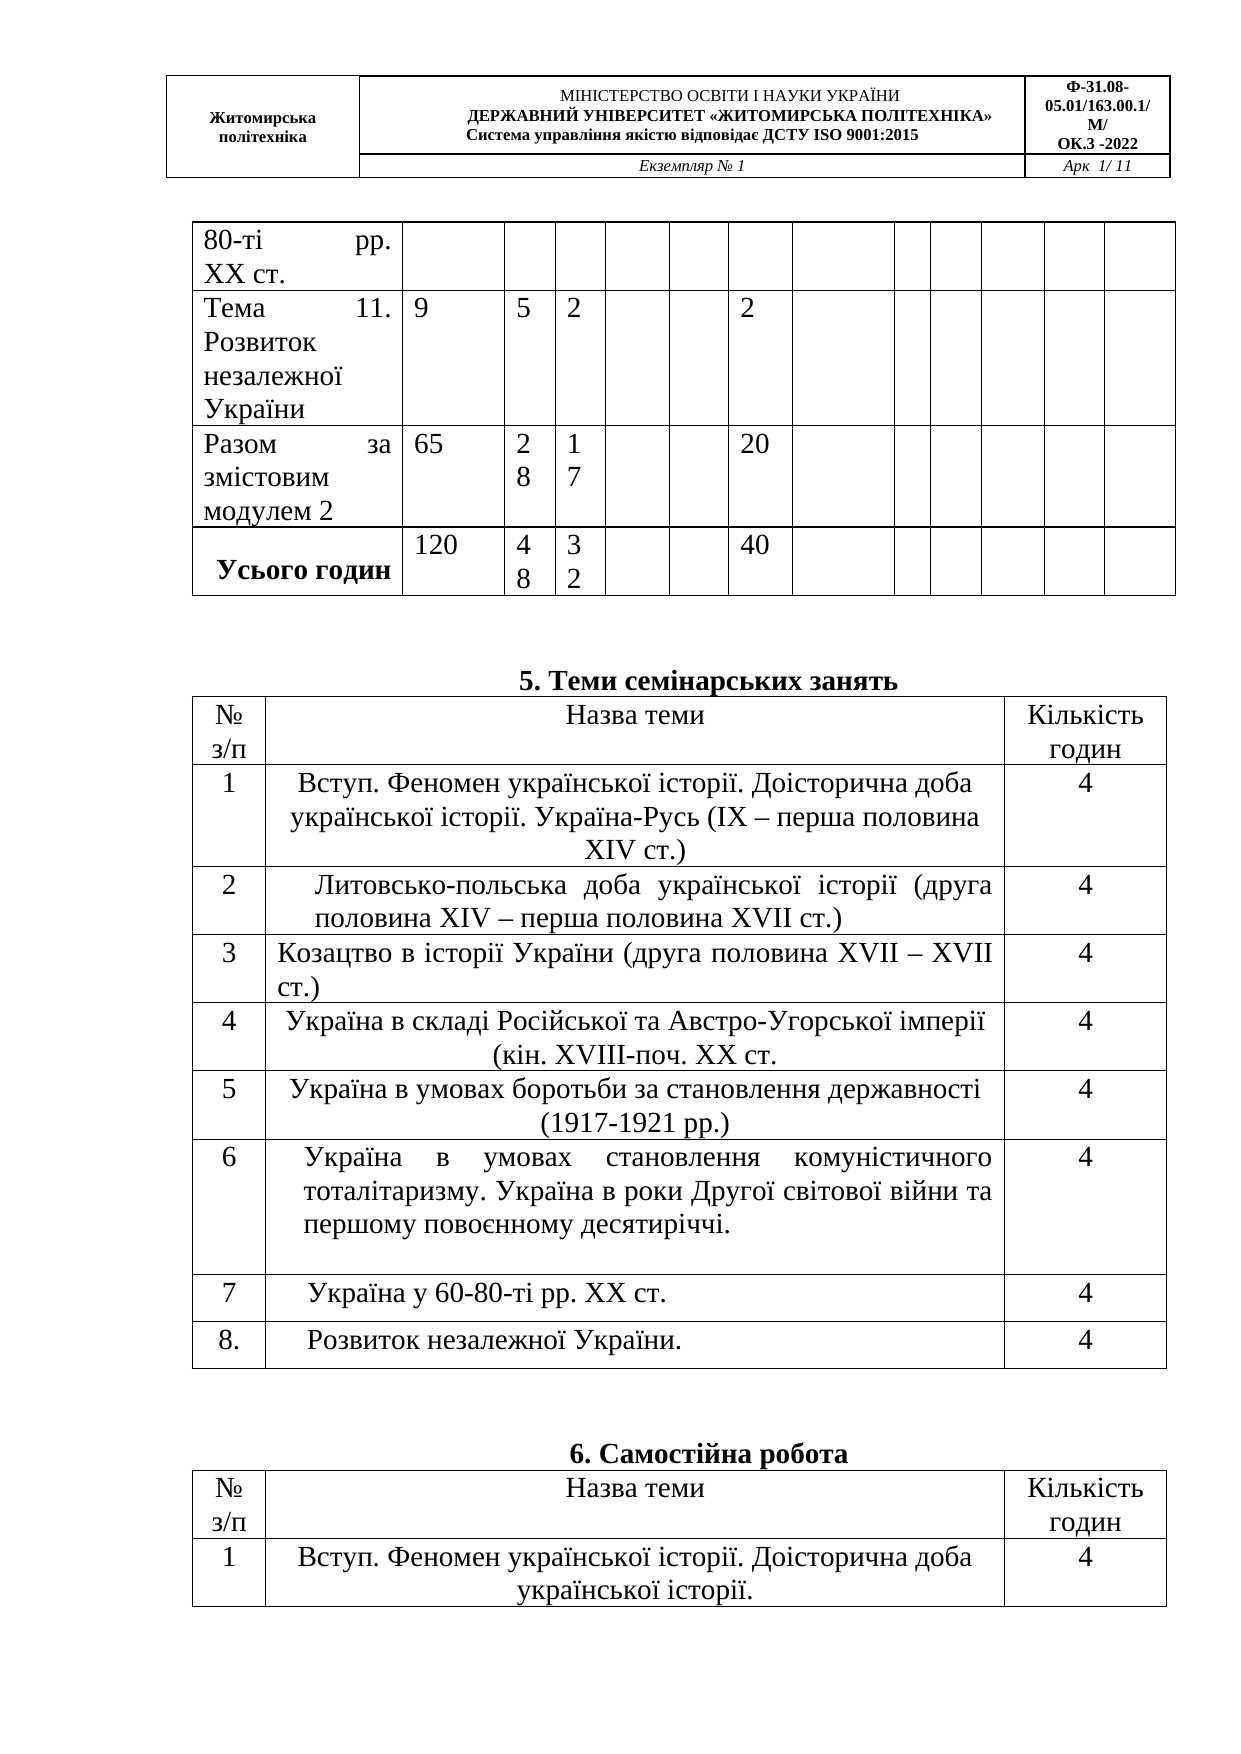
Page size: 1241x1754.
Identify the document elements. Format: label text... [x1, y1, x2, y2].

table_cell [895, 291, 930, 425]
table_header Кількість годин [1005, 1471, 1166, 1538]
table_cell 2 [556, 291, 605, 425]
table_cell Вступ. Феномен української історії. Доісторична доба української історії. Україна-Русь (ІХ – перша половина XIV ст.) [266, 765, 1004, 866]
table_cell 65 [403, 426, 504, 526]
table_cell 32 [556, 528, 605, 594]
table_cell Україна у 60-80-ті рр. ХХ ст. [266, 1275, 1004, 1321]
table_header Кількість годин [1005, 697, 1166, 764]
table_cell [1105, 291, 1175, 425]
table_cell [895, 528, 930, 594]
table_cell [982, 426, 1044, 526]
table_cell [793, 291, 894, 425]
table_cell 4 [1005, 1140, 1166, 1274]
table_cell 28 [505, 426, 555, 526]
table_cell [982, 291, 1044, 425]
table_cell [1045, 291, 1104, 425]
table_cell Розвиток незалежної України. [266, 1322, 1004, 1368]
table_cell [606, 223, 669, 289]
table_cell 7 [193, 1275, 265, 1321]
table_cell 5 [505, 291, 555, 425]
table_header Назва теми [266, 697, 1004, 764]
table_cell Тема 11. Розвиток незалежної України [193, 291, 402, 425]
table_cell 10 [403, 223, 504, 289]
table_cell [1045, 528, 1104, 594]
table_cell [606, 528, 669, 594]
table_cell [670, 291, 728, 425]
table_cell 3 [556, 223, 605, 289]
table_cell [931, 291, 981, 425]
text 6. Самостійна робота [236, 1436, 1181, 1469]
table_cell [982, 528, 1044, 594]
table_cell [793, 426, 894, 526]
table_cell [1045, 426, 1104, 526]
table_cell Вступ. Феномен української історії. Доісторична доба української історії. [266, 1539, 1004, 1606]
table_cell [606, 426, 669, 526]
table_header № з/п [193, 1471, 265, 1538]
table_cell Литовсько-польська доба української історії (друга половина XIV – перша половина XVІІ ст.) [266, 867, 1004, 934]
table_header № з/п [193, 697, 265, 764]
table_header Назва теми [266, 1471, 1004, 1538]
table_cell [1045, 223, 1104, 289]
table_cell [895, 426, 930, 526]
table_cell 3 [193, 935, 265, 1002]
table_cell 4 [1005, 867, 1166, 934]
table_cell Україна в складі Російської та Австро-Угорської імперії (кін. ХVІІІ-поч. ХХ ст. [266, 1003, 1004, 1070]
table_cell 4 [1005, 1003, 1166, 1070]
table_cell [606, 291, 669, 425]
table_cell [931, 426, 981, 526]
text 5. Теми семінарських занять [236, 663, 1181, 696]
table_cell 4 [1005, 1322, 1166, 1368]
table_cell 120 [403, 528, 504, 594]
table_cell Разом за змістовим модулем 2 [193, 426, 402, 526]
table_cell 5 [193, 1071, 265, 1138]
table_cell Козацтво в історії України (друга половина XVІІ – XVІІ ст.) [266, 935, 1004, 1002]
table_cell [1105, 528, 1175, 594]
table_cell [670, 223, 728, 289]
table_cell 40 [729, 528, 792, 594]
table_cell Україна в умовах становлення комуністичного тоталітаризму. Україна в роки Другої світової війни та першому повоєнному десятиріччі. [266, 1140, 1004, 1274]
table_cell Усього годин [193, 528, 402, 594]
table_cell [931, 223, 981, 289]
table_cell [895, 223, 930, 289]
table_cell 1 [193, 1539, 265, 1606]
table_cell 4 [1005, 765, 1166, 866]
table_cell 17 [556, 426, 605, 526]
table_cell [793, 223, 894, 289]
table_cell 2 [729, 291, 792, 425]
table_cell [670, 426, 728, 526]
table_cell [982, 223, 1044, 289]
table_cell 2 [193, 867, 265, 934]
table_cell 4 [1005, 935, 1166, 1002]
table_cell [193, 223, 402, 289]
table_cell 4 [193, 1003, 265, 1070]
table_cell [670, 528, 728, 594]
table_cell [1105, 223, 1175, 289]
table_cell 5 [505, 223, 555, 289]
table_cell 4 [1005, 1539, 1166, 1606]
table_cell 4 [1005, 1275, 1166, 1321]
table_cell 8. [193, 1322, 265, 1368]
table_cell 48 [505, 528, 555, 594]
table_cell 6 [193, 1140, 265, 1274]
table_cell 2 [729, 223, 792, 289]
table_cell [1105, 426, 1175, 526]
table_cell 20 [729, 426, 792, 526]
table_cell Україна в умовах боротьби за становлення державності (1917-1921 рр.) [266, 1071, 1004, 1138]
table_cell 4 [1005, 1071, 1166, 1138]
table_cell [793, 528, 894, 594]
table_cell 1 [193, 765, 265, 866]
table_cell 9 [403, 291, 504, 425]
table_cell [931, 528, 981, 594]
